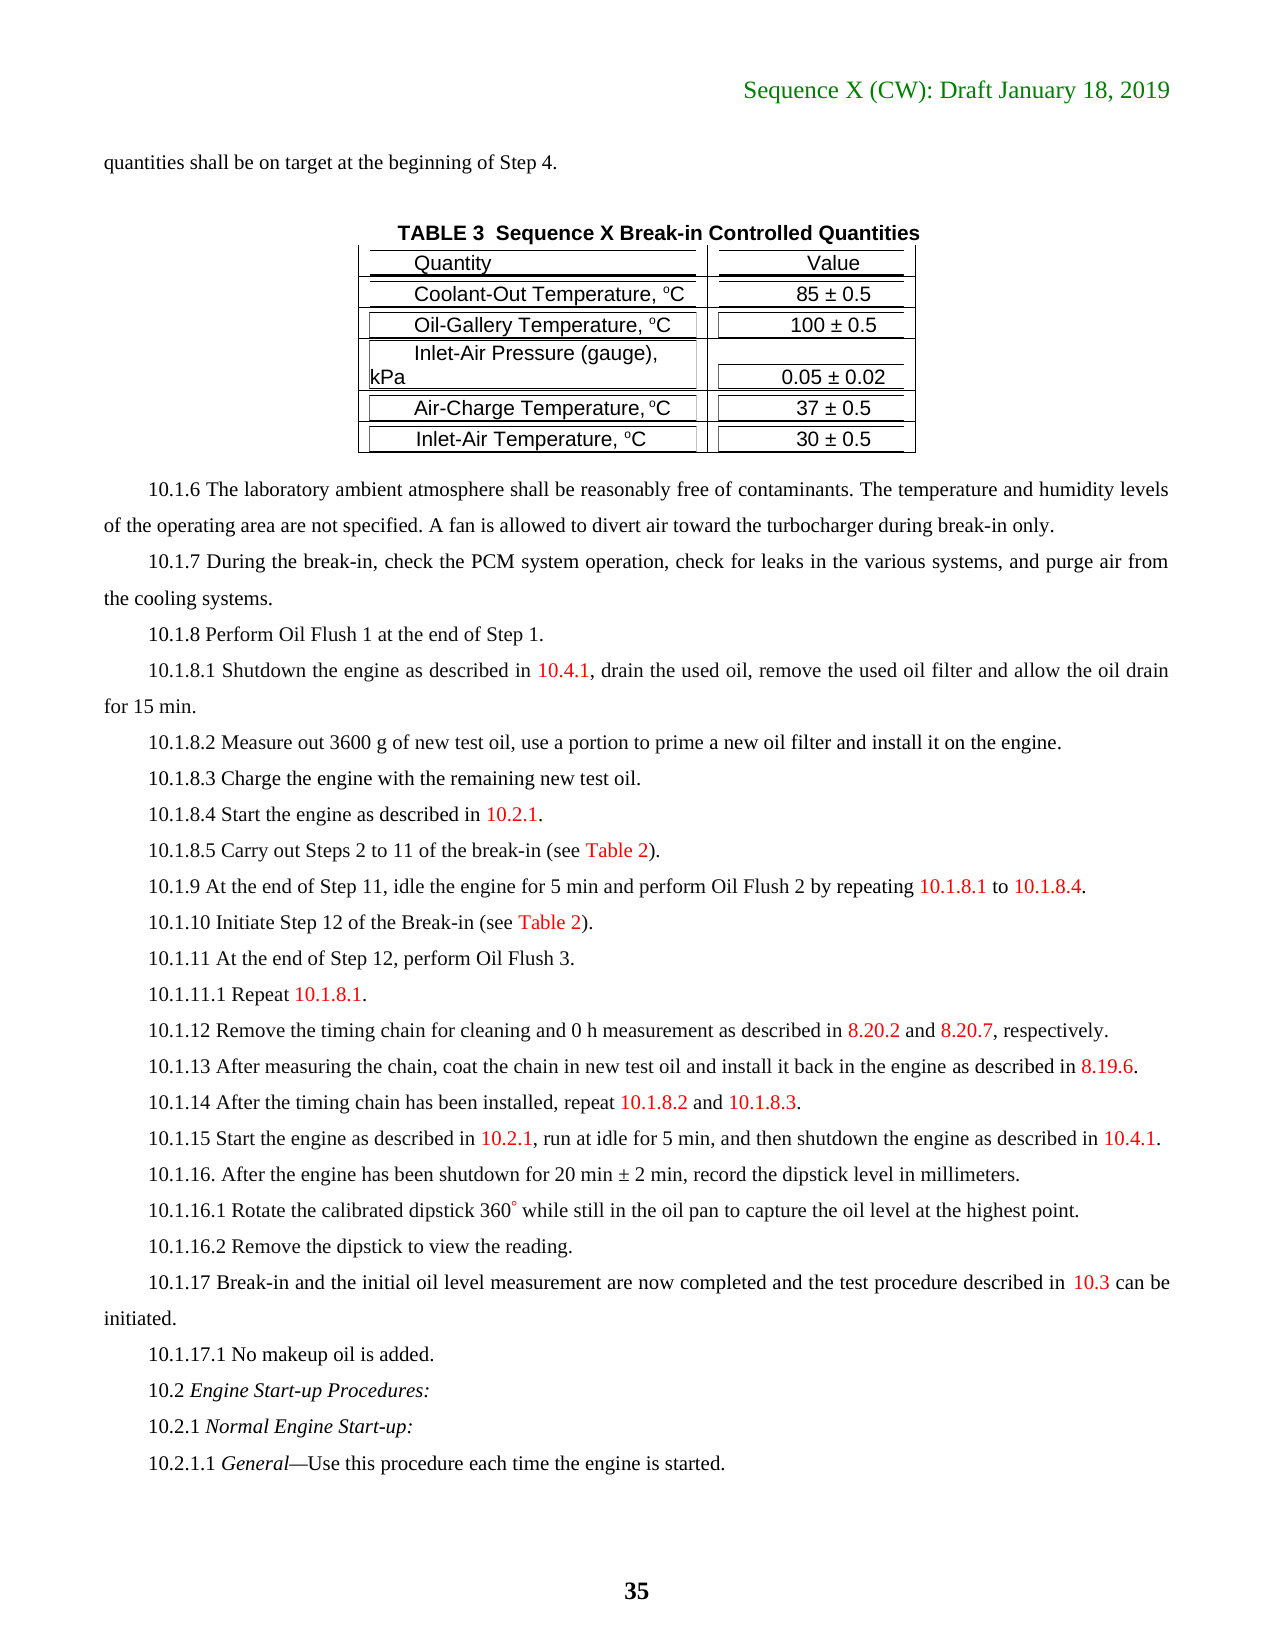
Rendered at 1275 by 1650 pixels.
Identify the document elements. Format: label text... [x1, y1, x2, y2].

table_cell 30 ± 0.5 [708, 422, 915, 452]
text 10.1.10 Initiate Step 12 of the Break-in (see Table 2). [103, 910, 1170, 934]
table_cell Oil-Gallery Temperature, oC [359, 308, 707, 338]
text 10.1.8.2 Measure out 3600 g of new test oil, use a portion to prime a new oil filter and install it on the engine. [103, 729, 1170, 754]
text 10.2.1.1 General—Use this procedure each time the engine is started. [103, 1450, 1170, 1474]
text 10.1.17 Break-in and the initial oil level measurement are now completed and the test procedure described in 10.3 can be initiated. [103, 1270, 1170, 1330]
table_cell Inlet-Air Temperature, oC [359, 422, 707, 452]
text 10.1.8.5 Carry out Steps 2 to 11 of the break-in (see Table 2). [103, 838, 1170, 862]
table_cell Inlet-Air Pressure (gauge), kPa [370, 339, 707, 390]
text 10.1.17.1 No makeup oil is added. [103, 1342, 1170, 1366]
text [103, 150, 1170, 174]
text 10.1.8.3 Charge the engine with the remaining new test oil. [103, 766, 1170, 790]
title TABLE 3 Sequence X Break-in Controlled Quantities [103, 221, 1170, 244]
text 10.1.8 Perform Oil Flush 1 at the end of Step 1. [103, 621, 1170, 646]
text 10.1.12 Remove the timing chain for cleaning and 0 h measurement as described in 8.20.2 and 8.20.7, respectively. [103, 1018, 1170, 1042]
text 10.1.8.1 Shutdown the engine as described in 10.4.1, drain the used oil, remove the used oil filter and allow the oil drain for 15 min. [103, 657, 1170, 718]
text 10.1.11.1 Repeat 10.1.8.1. [103, 982, 1170, 1006]
table_cell Coolant-Out Temperature, oC [359, 277, 707, 307]
table_header Value [708, 245, 915, 276]
text 10.1.13 After measuring the chain, coat the chain in new test oil and install it back in the engine as described in 8.19.6. [103, 1054, 1170, 1078]
table_cell 85 ± 0.5 [708, 277, 915, 307]
text 10.1.8.4 Start the engine as described in 10.2.1. [103, 802, 1170, 826]
text 10.2.1 Normal Engine Start-up: [103, 1414, 1170, 1438]
table_cell 100 ± 0.5 [708, 308, 915, 338]
text 10.1.14 After the timing chain has been installed, repeat 10.1.8.2 and 10.1.8.3. [103, 1090, 1170, 1114]
text 10.1.16.2 Remove the dipstick to view the reading. [103, 1234, 1170, 1258]
text 10.1.7 During the break-in, check the PCM system operation, check for leaks in the various systems, and purge air from the cooling systems. [103, 549, 1170, 609]
text 10.1.16. After the engine has been shutdown for 20 min ± 2 min, record the dipstick level in millimeters. [103, 1162, 1170, 1186]
table_cell 0.05 ± 0.02 [708, 339, 915, 390]
table_cell Air-Charge Temperature, oC [359, 391, 707, 421]
text 10.1.15 Start the engine as described in 10.2.1, run at idle for 5 min, and then shutdown the engine as described in 10.4.1. [103, 1126, 1170, 1150]
table_header Quantity [359, 245, 707, 276]
text 10.1.9 At the end of Step 11, idle the engine for 5 min and perform Oil Flush 2 by repeating 10.1.8.1 to 10.1.8.4. [103, 874, 1170, 898]
text 10.2 Engine Start-up Procedures: [103, 1378, 1170, 1402]
text 10.1.16.1 Rotate the calibrated dipstick 360 while still in the oil pan to capture the oil level at the highest point. [103, 1198, 1170, 1222]
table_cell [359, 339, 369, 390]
text 10.1.6 The laboratory ambient atmosphere shall be reasonably free of contaminants. The temperature and humidity levels of the operating area are not specified. A fan is allowed to divert air toward the turbocharger during break-in only. [103, 477, 1170, 537]
table_cell 37 ± 0.5 [708, 391, 915, 421]
text 10.1.11 At the end of Step 12, perform Oil Flush 3. [103, 946, 1170, 970]
